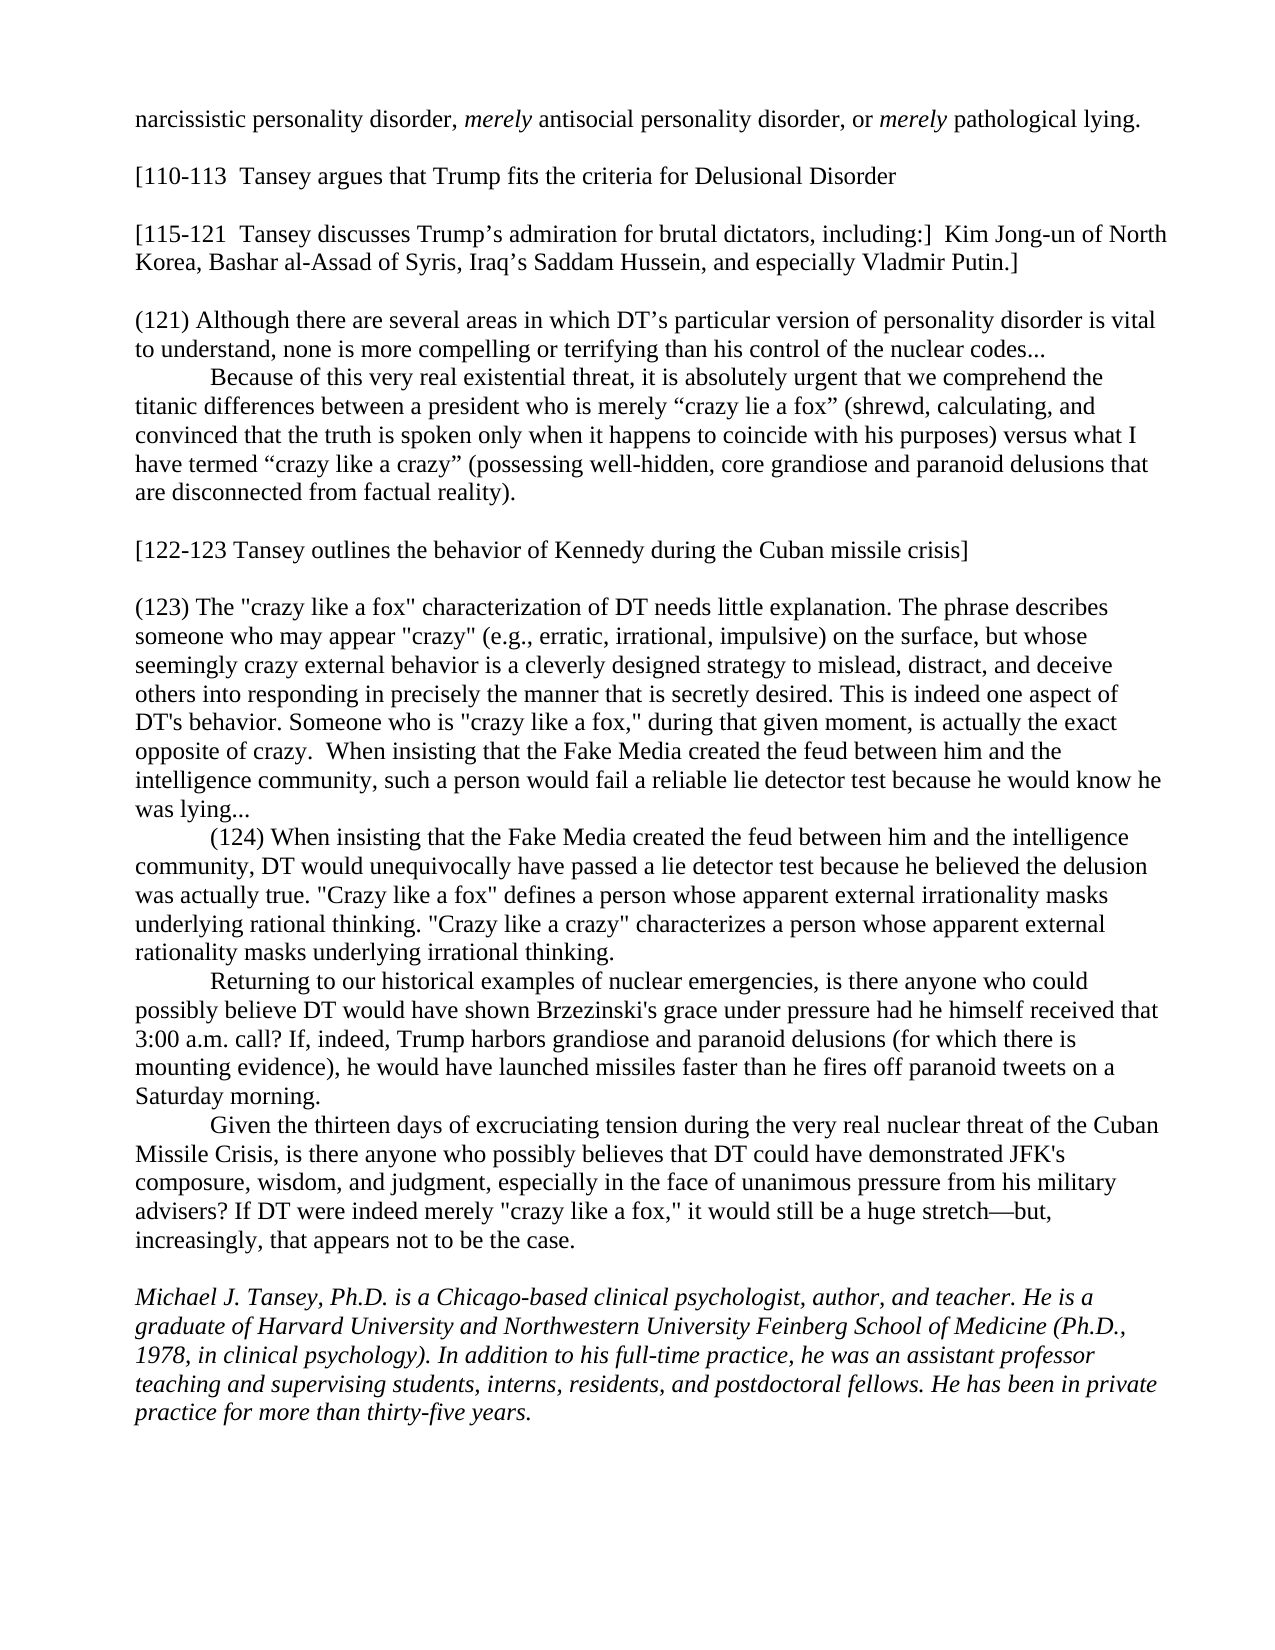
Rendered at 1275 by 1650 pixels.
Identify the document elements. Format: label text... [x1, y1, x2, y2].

text Returning to our historical examples of nuclear emergencies, is there anyone who could possibly believe DT would have shown Brzezinski's grace under pressure had he himself received that 3:00 a.m. call? If, indeed, Trump harbors grandiose and paranoid delusions (for which there is mounting evidence), he would have launched missiles faster than he fires off paranoid tweets on a Saturday morning. [135, 966, 1170, 1110]
text [115-121 Tansey discusses Trump’s admiration for brutal dictators, including:] Kim Jong-un of North Korea, Bashar al-Assad of Syris, Iraq’s Saddam Hussein, and especially Vladmir Putin.] [135, 219, 1170, 276]
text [135, 104, 1170, 132]
text Given the thirteen days of excruciating tension during the very real nuclear threat of the Cuban Missile Crisis, is there anyone who possibly believes that DT could have demonstrated JFK's composure, wisdom, and judgment, especially in the face of unanimous pressure from his military advisers? If DT were indeed merely "crazy like a fox," it would still be a huge stretch—but, increasingly, that appears not to be the case. [135, 1110, 1170, 1254]
text Because of this very real existential threat, it is absolutely urgent that we comprehend the titanic differences between a president who is merely “crazy lie a fox” (shrewd, calculating, and convinced that the truth is spoken only when it happens to coincide with his purposes) versus what I have termed “crazy like a crazy” (possessing well-hidden, core grandiose and paranoid delusions that are disconnected from factual reality). [135, 362, 1170, 506]
text (121) Although there are several areas in which DT’s particular version of personality disorder is vital to understand, none is more compelling or terrifying than his control of the nuclear codes... [135, 305, 1170, 362]
text [110-113 Tansey argues that Trump fits the criteria for Delusional Disorder [135, 161, 1170, 190]
text (124) When insisting that the Fake Media created the feud between him and the intelligence community, DT would unequivocally have passed a lie detector test because he believed the delusion was actually true. "Crazy like a fox" defines a person whose apparent external irrationality masks underlying rational thinking. "Crazy like a crazy" characterizes a person whose apparent external rationality masks underlying irrational thinking. [135, 822, 1170, 966]
text [122-123 Tansey outlines the behavior of Kennedy during the Cuban missile crisis] [135, 535, 1170, 564]
text (123) The "crazy like a fox" characterization of DT needs little explanation. The phrase describes someone who may appear "crazy" (e.g., erratic, irrational, impulsive) on the surface, but whose seemingly crazy external behavior is a cleverly designed strategy to mislead, distract, and deceive others into responding in precisely the manner that is secretly desired. This is indeed one aspect of DT's behavior. Someone who is "crazy like a fox," during that given moment, is actually the exact opposite of crazy. When insisting that the Fake Media created the feud between him and the intelligence community, such a person would fail a reliable lie detector test because he would know he was lying... [135, 592, 1170, 822]
text Michael J. Tansey, Ph.D. is a Chicago-based clinical psychologist, author, and teacher. He is a graduate of Harvard University and Northwestern University Feinberg School of Medicine (Ph.D., 1978, in clinical psychology). In addition to his full-time practice, he was an assistant professor teaching and supervising students, interns, residents, and postdoctoral fellows. He has been in private practice for more than thirty-five years. [135, 1282, 1170, 1426]
